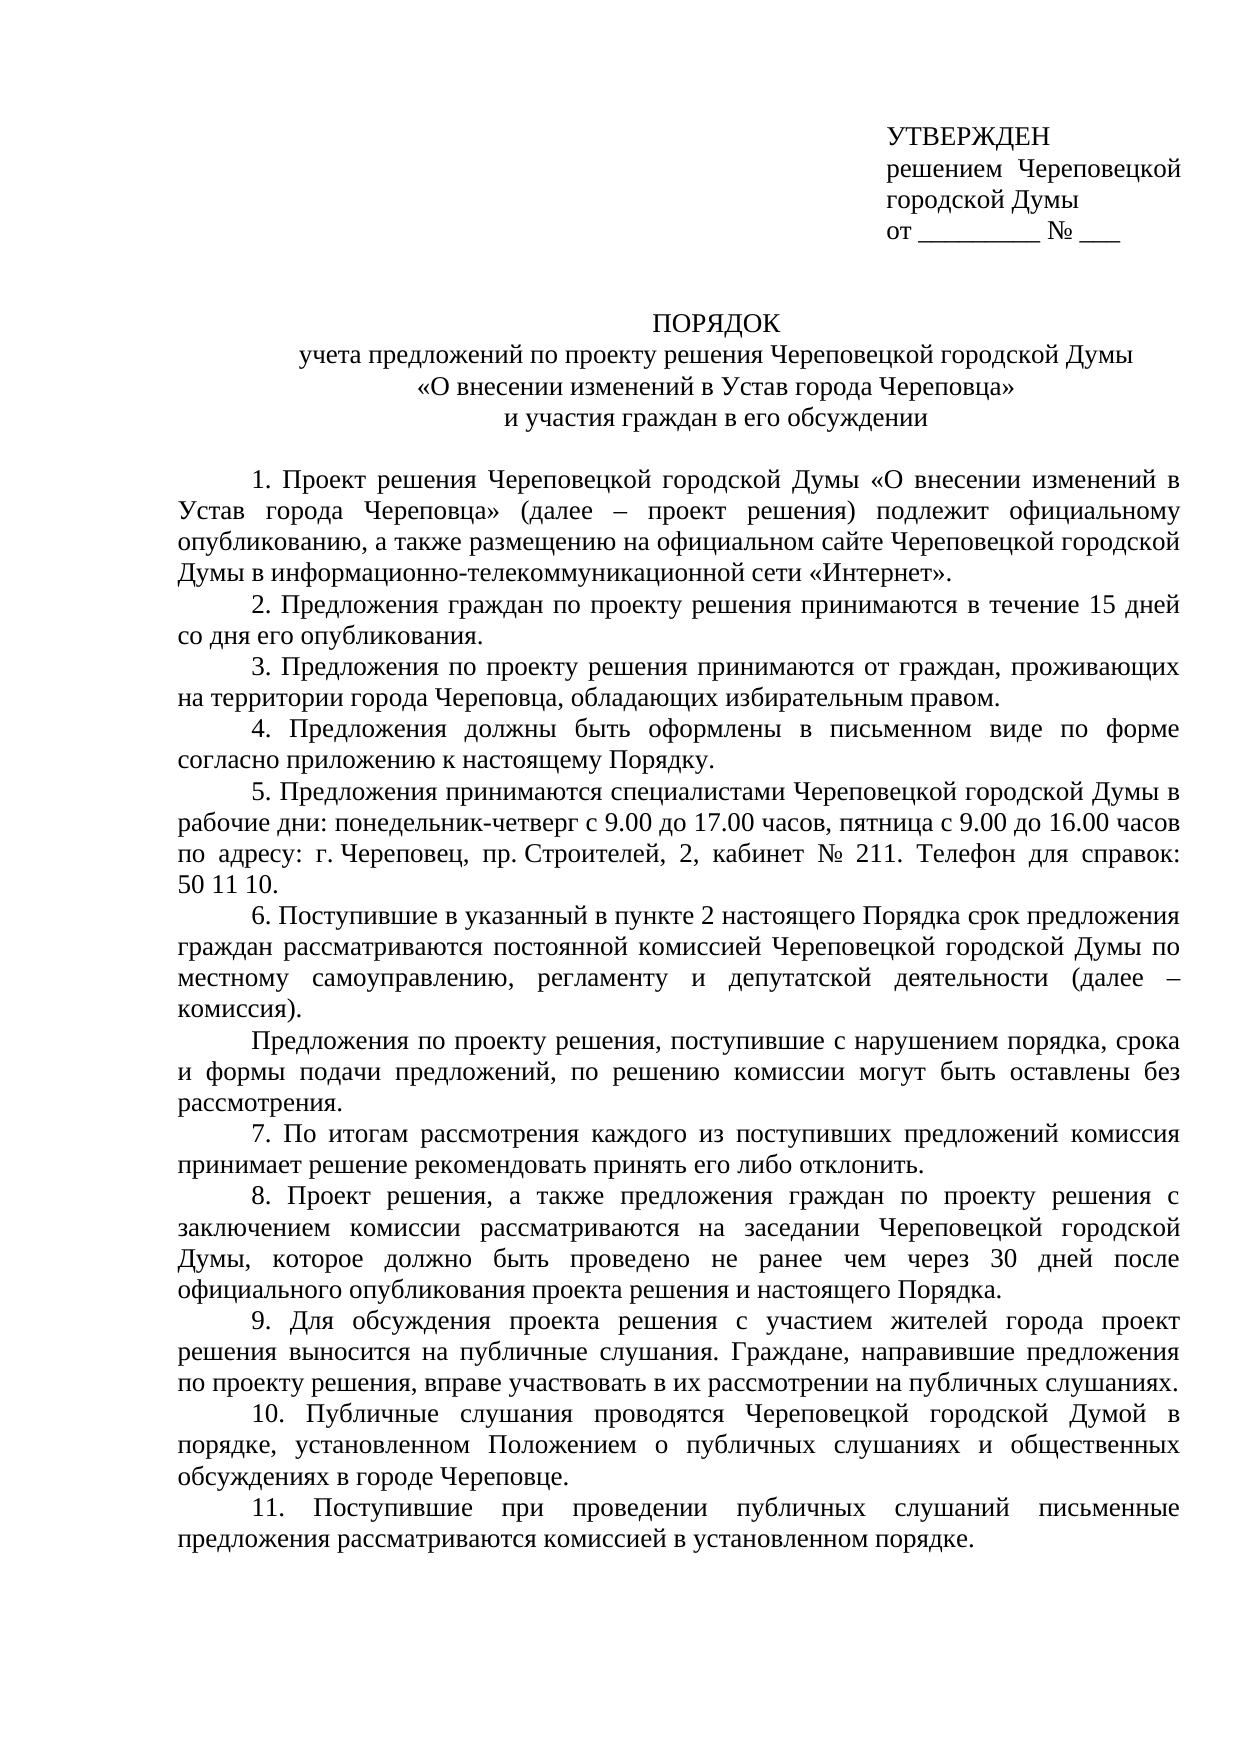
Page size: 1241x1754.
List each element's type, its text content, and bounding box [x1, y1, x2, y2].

text решением Череповецкой городской Думы [886, 152, 1181, 214]
text 2. Предложения граждан по проекту решения принимаются в течение 15 дней со дня его опубликования. [177, 588, 1181, 650]
text 10. Публичные слушания проводятся Череповецкой городской Думой в порядке, установленном Положением о публичных слушаниях и общественных обсуждениях в городе Череповце. [177, 1397, 1181, 1491]
text и участия граждан в его обсуждении [177, 401, 1181, 432]
text 9. Для обсуждения проекта решения с участием жителей города проект решения выносится на публичные слушания. Граждане, направившие предложения по проекту решения, вправе участвовать в их рассмотрении на публичных слушаниях. [177, 1304, 1181, 1397]
text 1. Проект решения Череповецкой городской Думы «О внесении изменений в Устав города Череповца» (далее – проект решения) подлежит официальному опубликованию, а также размещению на официальном сайте Череповецкой городской Думы в информационно-телекоммуникационной сети «Интернет». [177, 463, 1181, 588]
text 4. Предложения должны быть оформлены в письменном виде по форме согласно приложению к настоящему Порядку. [177, 712, 1181, 774]
text 3. Предложения по проекту решения принимаются от граждан, проживающих на территории города Череповца, обладающих избирательным правом. [177, 650, 1181, 712]
text 5. Предложения принимаются специалистами Череповецкой городской Думы в рабочие дни: понедельник-четверг с 9.00 до 17.00 часов, пятница с 9.00 до 16.00 часов по адресу: г. Череповец, пр. Строителей, 2, кабинет № 211. Телефон для справок: 50 11 10. [177, 774, 1181, 899]
text 11. Поступившие при проведении публичных слушаний письменные предложения рассматриваются комиссией в установленном порядке. [177, 1491, 1181, 1553]
text УТВЕРЖДЕН [886, 121, 1181, 152]
text учета предложений по проекту решения Череповецкой городской Думы [177, 338, 1181, 370]
text от _________ № ___ [886, 214, 1181, 245]
text ПОРЯДОК [177, 307, 1181, 338]
text «О внесении изменений в Устав города Череповца» [177, 370, 1181, 401]
text 6. Поступившие в указанный в пункте 2 настоящего Порядка срок предложения граждан рассматриваются постоянной комиссией Череповецкой городской Думы по местному самоуправлению, регламенту и депутатской деятельности (далее – комиссия). [177, 899, 1181, 1024]
text 7. По итогам рассмотрения каждого из поступивших предложений комиссия принимает решение рекомендовать принять его либо отклонить. [177, 1117, 1181, 1179]
text 8. Проект решения, а также предложения граждан по проекту решения с заключением комиссии рассматриваются на заседании Череповецкой городской Думы, которое должно быть проведено не ранее чем через 30 дней после официального опубликования проекта решения и настоящего Порядка. [177, 1179, 1181, 1304]
text Предложения по проекту решения, поступившие с нарушением порядка, срока и формы подачи предложений, по решению комиссии могут быть оставлены без рассмотрения. [177, 1024, 1181, 1117]
